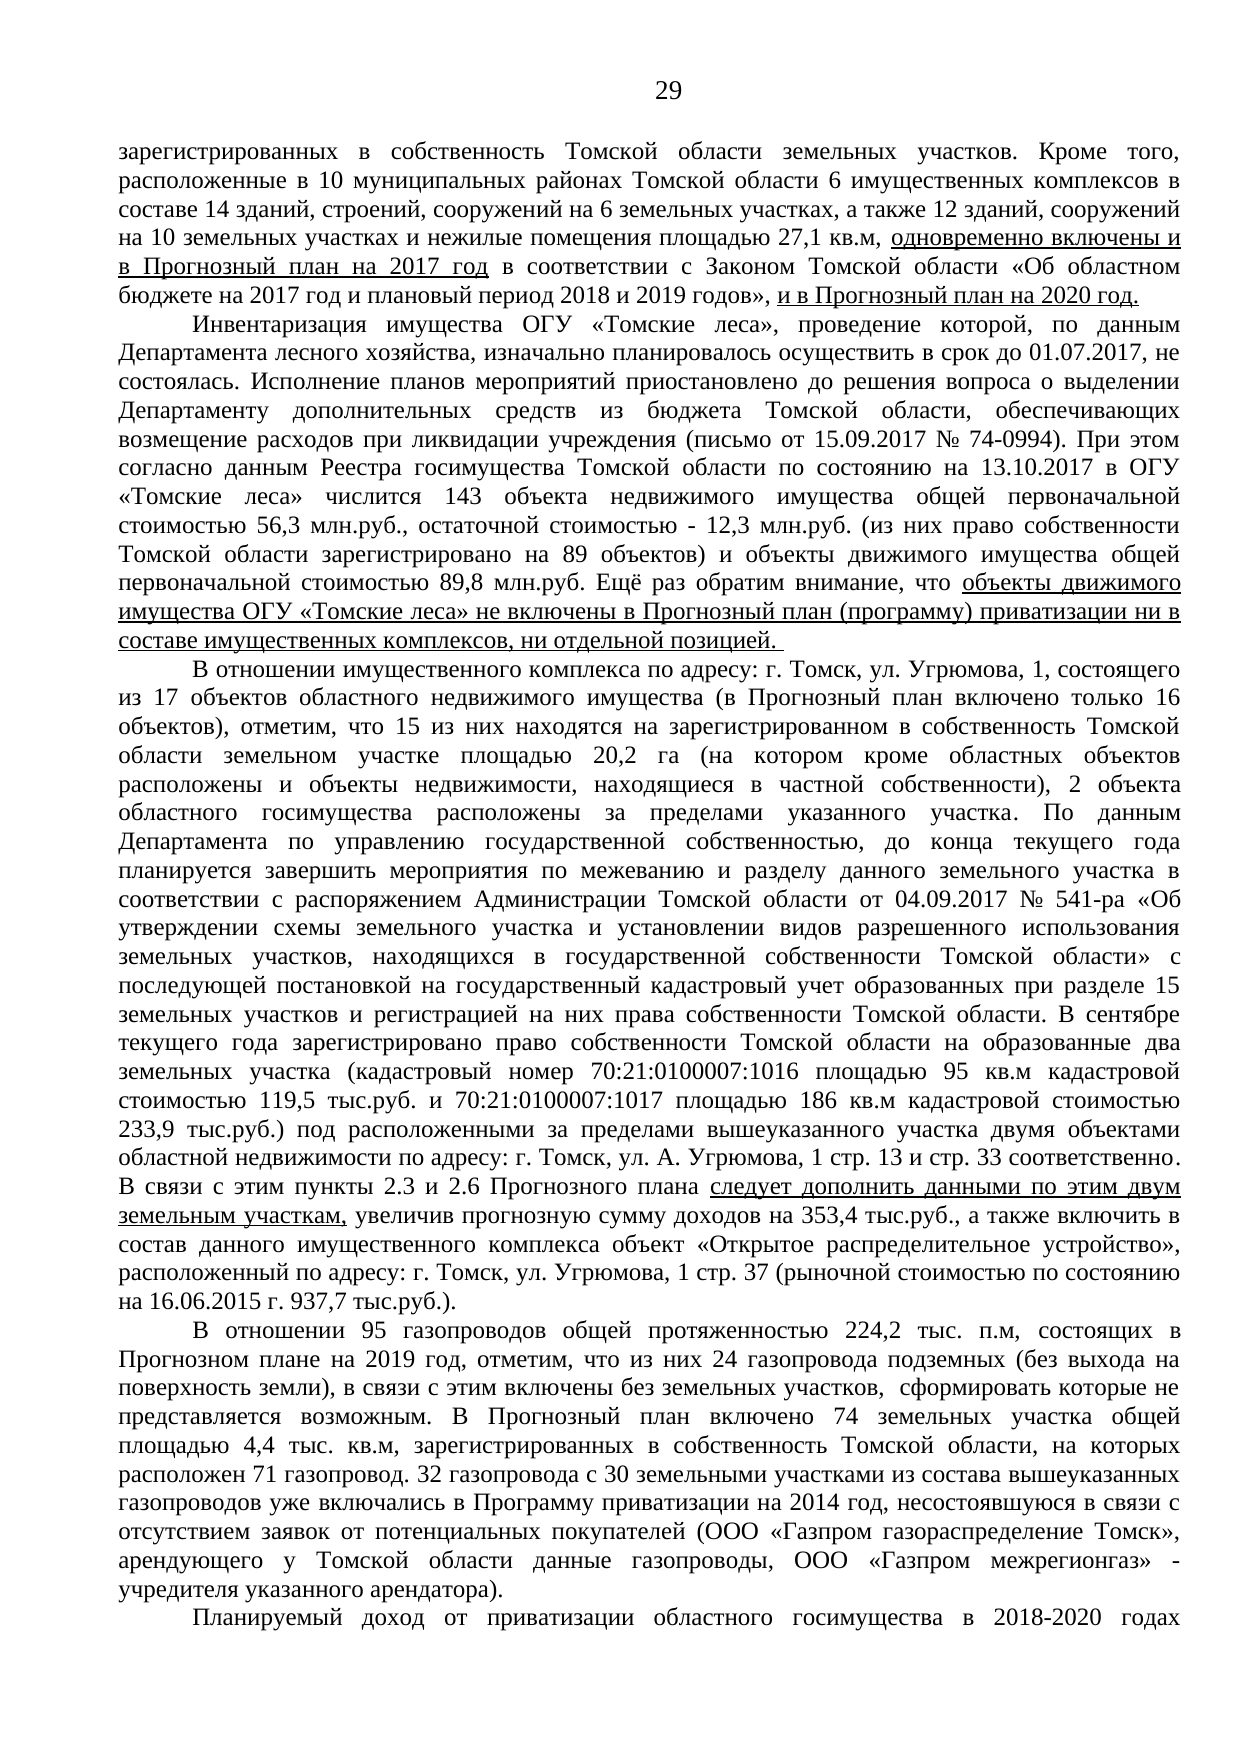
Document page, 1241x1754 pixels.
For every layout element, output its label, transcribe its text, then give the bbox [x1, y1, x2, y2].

text В отношении имущественного комплекса по адресу: г. Томск, ул. Угрюмова, 1, состоящего из 17 объектов областного недвижимого имущества (в Прогнозный план включено только 16 объектов), отметим, что 15 из них находятся на зарегистрированном в собственность Томской области земельном участке площадью 20,2 га (на котором кроме областных объектов расположены и объекты недвижимости, находящиеся в частной собственности), 2 объекта областного госимущества расположены за пределами указанного участка. По данным Департамента по управлению государственной собственностью, до конца текущего года планируется завершить мероприятия по межеванию и разделу данного земельного участка в соответствии с распоряжением Администрации Томской области от 04.09.2017 № 541-ра «Об утверждении схемы земельного участка и установлении видов разрешенного использования земельных участков, находящихся в государственной собственности Томской области» с последующей постановкой на государственный кадастровый учет образованных при разделе 15 земельных участков и регистрацией на них права собственности Томской области. В сентябре текущего года зарегистрировано право собственности Томской области на образованные два земельных участка (кадастровый номер 70:21:0100007:1016 площадью 95 кв.м кадастровой стоимостью 119,5 тыс.руб. и 70:21:0100007:1017 площадью 186 кв.м кадастровой стоимостью 233,9 тыс.руб.) под расположенными за пределами вышеуказанного участка двумя объектами областной недвижимости по адресу: г. Томск, ул. А. Угрюмова, 1 стр. 13 и стр. 33 соответственно. В связи с этим пункты 2.3 и 2.6 Прогнозного плана следует дополнить данными по этим двум земельным участкам, увеличив прогнозную сумму доходов на 353,4 тыс.руб., а также включить в состав данного имущественного комплекса объект «Открытое распределительное устройство», расположенный по адресу: г. Томск, ул. Угрюмова, 1 стр. 37 (рыночной стоимостью по состоянию на 16.06.2015 г. 937,7 тыс.руб.). [118, 654, 1181, 1315]
text В отношении 95 газопроводов общей протяженностью 224,2 тыс. п.м, состоящих в Прогнозном плане на 2019 год, отметим, что из них 24 газопровода подземных (без выхода на поверхность земли), в связи с этим включены без земельных участков, сформировать которые не представляется возможным. В Прогнозный план включено 74 земельных участка общей площадью 4,4 тыс. кв.м, зарегистрированных в собственность Томской области, на которых расположен 71 газопровод. 32 газопровода с 30 земельными участками из состава вышеуказанных газопроводов уже включались в Программу приватизации на 2014 год, несостоявшуюся в связи с отсутствием заявок от потенциальных покупателей (ООО «Газпром газораспределение Томск», арендующего у Томской области данные газопроводы, ООО «Газпром межрегионгаз» - учредителя указанного арендатора). [118, 1315, 1181, 1602]
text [118, 1602, 1181, 1631]
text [118, 136, 1181, 309]
text Инвентаризация имущества ОГУ «Томские леса», проведение которой, по данным Департамента лесного хозяйства, изначально планировалось осуществить в срок до 01.07.2017, не состоялась. Исполнение планов мероприятий приостановлено до решения вопроса о выделении Департаменту дополнительных средств из бюджета Томской области, обеспечивающих возмещение расходов при ликвидации учреждения (письмо от 15.09.2017 № 74-0994). При этом согласно данным Реестра госимущества Томской области по состоянию на 13.10.2017 в ОГУ «Томские леса» числится 143 объекта недвижимого имущества общей первоначальной стоимостью 56,3 млн.руб., остаточной стоимостью - 12,3 млн.руб. (из них право собственности Томской области зарегистрировано на 89 объектов) и объекты движимого имущества общей первоначальной стоимостью 89,8 млн.руб. Ещё раз обратим внимание, что объекты движимого имущества ОГУ «Томские леса» не включены в Прогнозный план (программу) приватизации ни в составе имущественных комплексов, ни отдельной позицией. [118, 309, 1181, 621]
